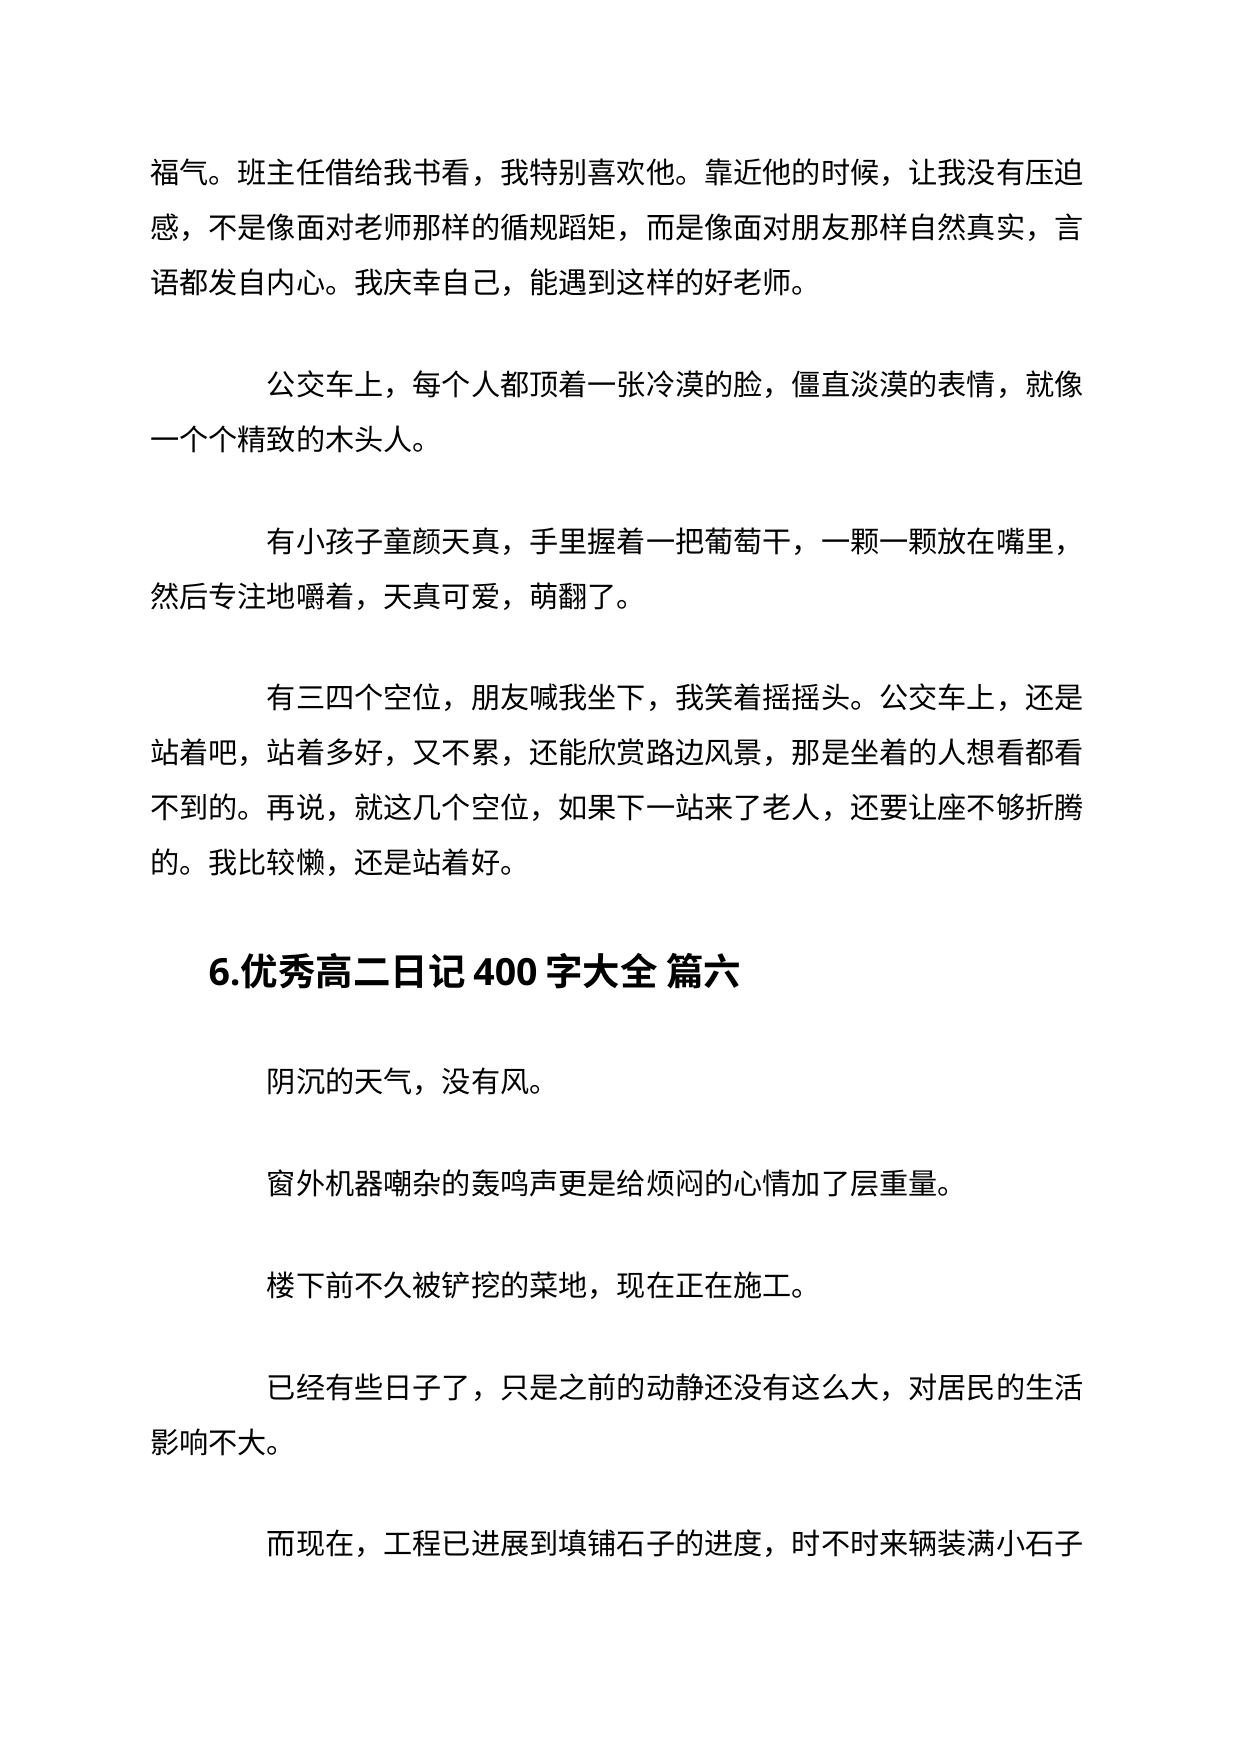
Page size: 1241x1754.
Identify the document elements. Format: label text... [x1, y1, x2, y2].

text 阴沉的天气，没有风。 [150, 1059, 1090, 1101]
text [150, 150, 1090, 302]
text 有三四个空位，朋友喊我坐下，我笑着摇摇头。公交车上，还是站着吧，站着多好，又不累，还能欣赏路边风景，那是坐着的人想看都看不到的。再说，就这几个空位，如果下一站来了老人，还要让座不够折腾的。我比较懒，还是站着好。 [150, 675, 1090, 882]
text 公交车上，每个人都顶着一张冷漠的脸，僵直淡漠的表情，就像一个个精致的木头人。 [150, 362, 1090, 459]
text 6.优秀高二日记400字大全 篇六 [150, 941, 1090, 996]
text 有小孩子童颜天真，手里握着一把葡萄干，一颗一颗放在嘴里，然后专注地嚼着，天真可爱，萌翻了。 [150, 518, 1090, 615]
text 窗外机器嘲杂的轰鸣声更是给烦闷的心情加了层重量。 [150, 1161, 1090, 1203]
text 已经有些日子了，只是之前的动静还没有这么大，对居民的生活影响不大。 [150, 1364, 1090, 1461]
text 楼下前不久被铲挖的菜地，现在正在施工。 [150, 1262, 1090, 1305]
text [150, 1521, 1090, 1563]
